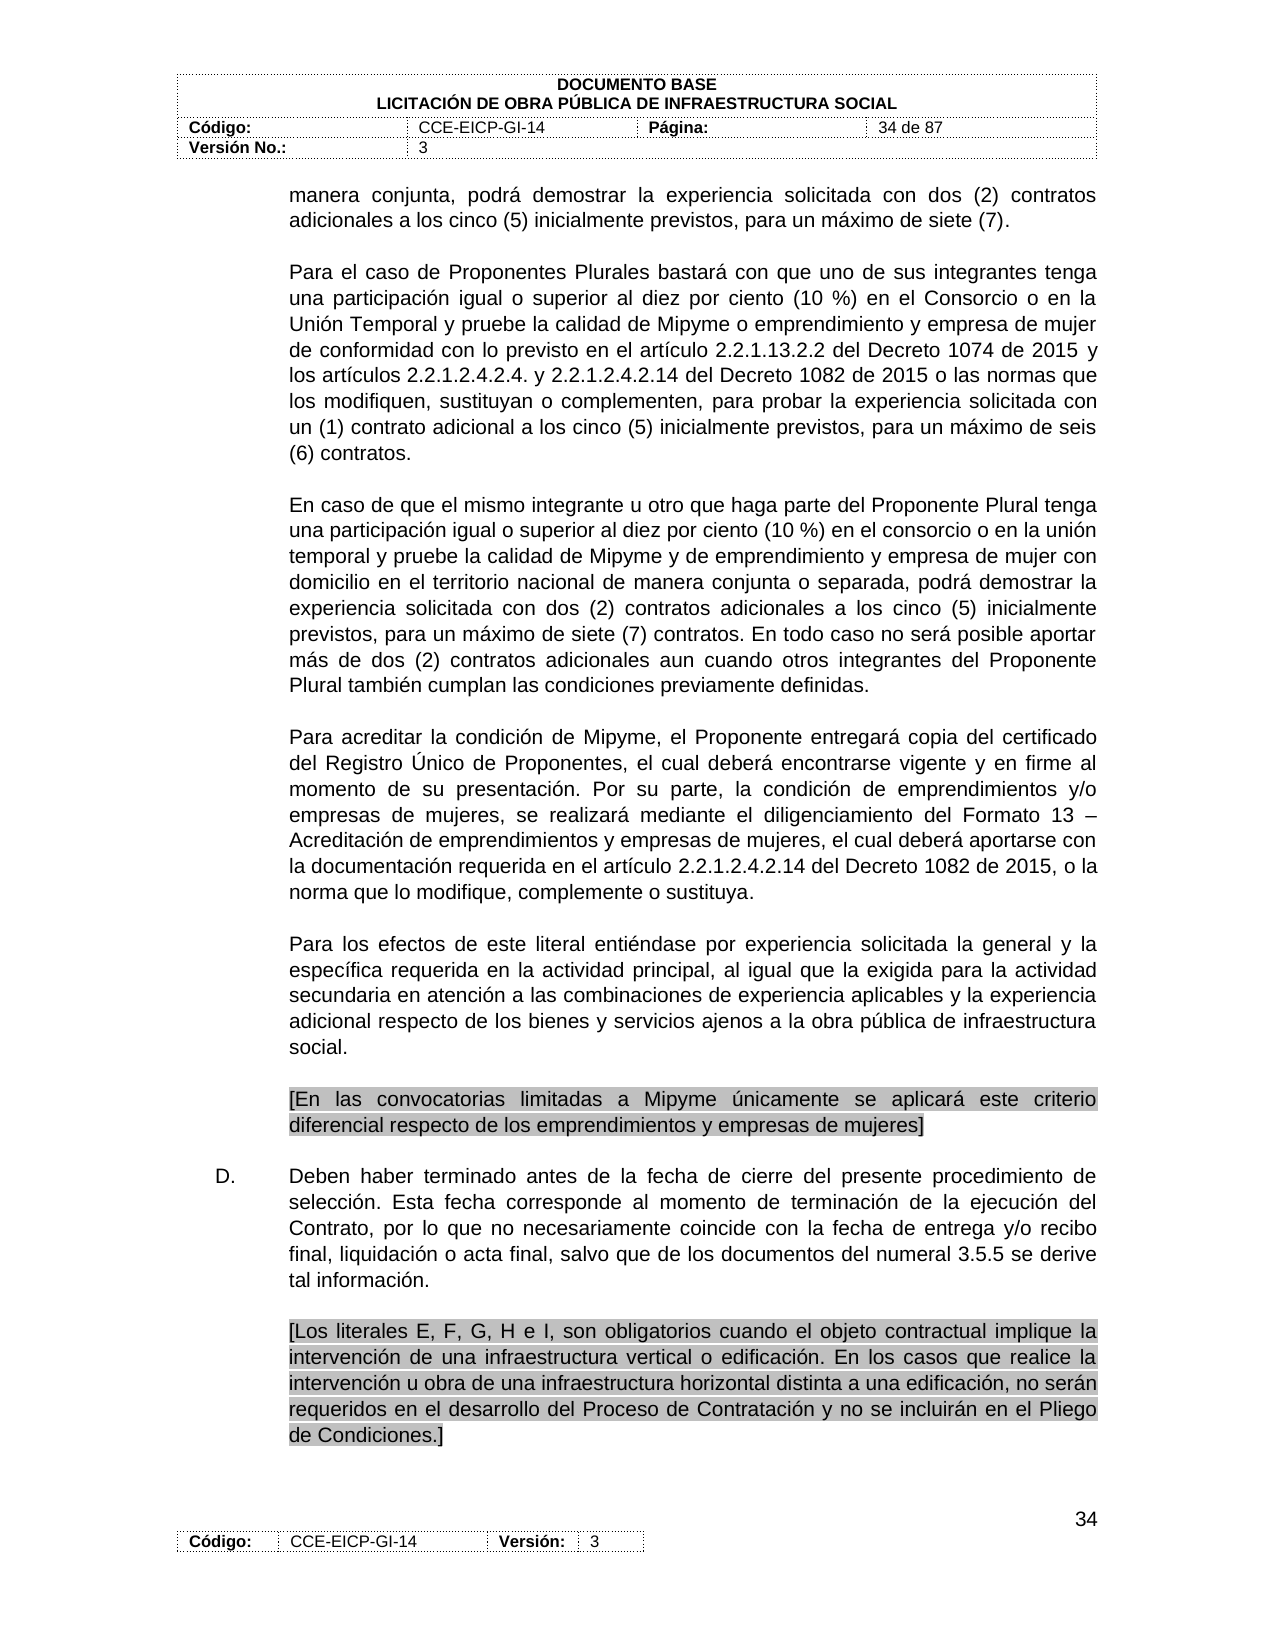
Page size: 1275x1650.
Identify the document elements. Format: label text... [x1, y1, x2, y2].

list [289, 182, 1098, 232]
list Para los efectos de este literal entiéndase por experiencia solicitada la general y la específica requerida en la actividad principal, al igual que la exigida para la actividad secundaria en atención a las combinaciones de experiencia aplicables y la experiencia adicional respecto de los bienes y servicios ajenos a la obra pública de infraestructura social. [289, 932, 1098, 1059]
list [En las convocatorias limitadas a Mipyme únicamente se aplicará este criterio diferencial respecto de los emprendimientos y empresas de mujeres] [289, 1111, 1098, 1136]
list En caso de que el mismo integrante u otro que haga parte del Proponente Plural tenga una participación igual o superior al diez por ciento (10 %) en el consorcio o en la unión temporal y pruebe la calidad de Mipyme y de emprendimiento y empresa de mujer con domicilio en el territorio nacional de manera conjunta o separada, podrá demostrar la experiencia solicitada con dos (2) contratos adicionales a los cinco (5) inicialmente previstos, para un máximo de siete (7) contratos. En todo caso no será posible aportar más de dos (2) contratos adicionales aun cuando otros integrantes del Proponente Plural también cumplan las condiciones previamente definidas. [289, 492, 1098, 697]
list Para acreditar la condición de Mipyme, el Proponente entregará copia del certificado del Registro Único de Proponentes, el cual deberá encontrarse vigente y en firme al momento de su presentación. Por su parte, la condición de emprendimientos y/o empresas de mujeres, se realizará mediante el diligenciamiento del Formato 13 – Acreditación de emprendimientos y empresas de mujeres, el cual deberá aportarse con la documentación requerida en el artículo 2.2.1.2.4.2.14 del Decreto 1082 de 2015, o la norma que lo modifique, complemente o sustituya. [289, 725, 1098, 904]
list Deben haber terminado antes de la fecha de cierre del presente procedimiento de selección. Esta fecha corresponde al momento de terminación de la ejecución del Contrato, por lo que no necesariamente coincide con la fecha de entrega y/o recibo final, liquidación o acta final, salvo que de los documentos del numeral 3.5.5 se derive tal información. [215, 1164, 1098, 1291]
text [Los literales E, F, G, H e I, son obligatorios cuando el objeto contractual implique la intervención de una infraestructura vertical o edificación. En los casos que realice la intervención u obra de una infraestructura horizontal distinta a una edificación, no serán requeridos en el desarrollo del Proceso de Contratación y no se incluirán en el Pliego de Condiciones.] [288, 1319, 1098, 1446]
list Para el caso de Proponentes Plurales bastará con que uno de sus integrantes tenga una participación igual o superior al diez por ciento (10 %) en el Consorcio o en la Unión Temporal y pruebe la calidad de Mipyme o emprendimiento y empresa de mujer de conformidad con lo previsto en el artículo 2.2.1.13.2.2 del Decreto 1074 de 2015 y los artículos 2.2.1.2.4.2.4. y 2.2.1.2.4.2.14 del Decreto 1082 de 2015 o las normas que los modifiquen, sustituyan o complementen, para probar la experiencia solicitada con un (1) contrato adicional a los cinco (5) inicialmente previstos, para un máximo de seis (6) contratos. [289, 260, 1098, 465]
